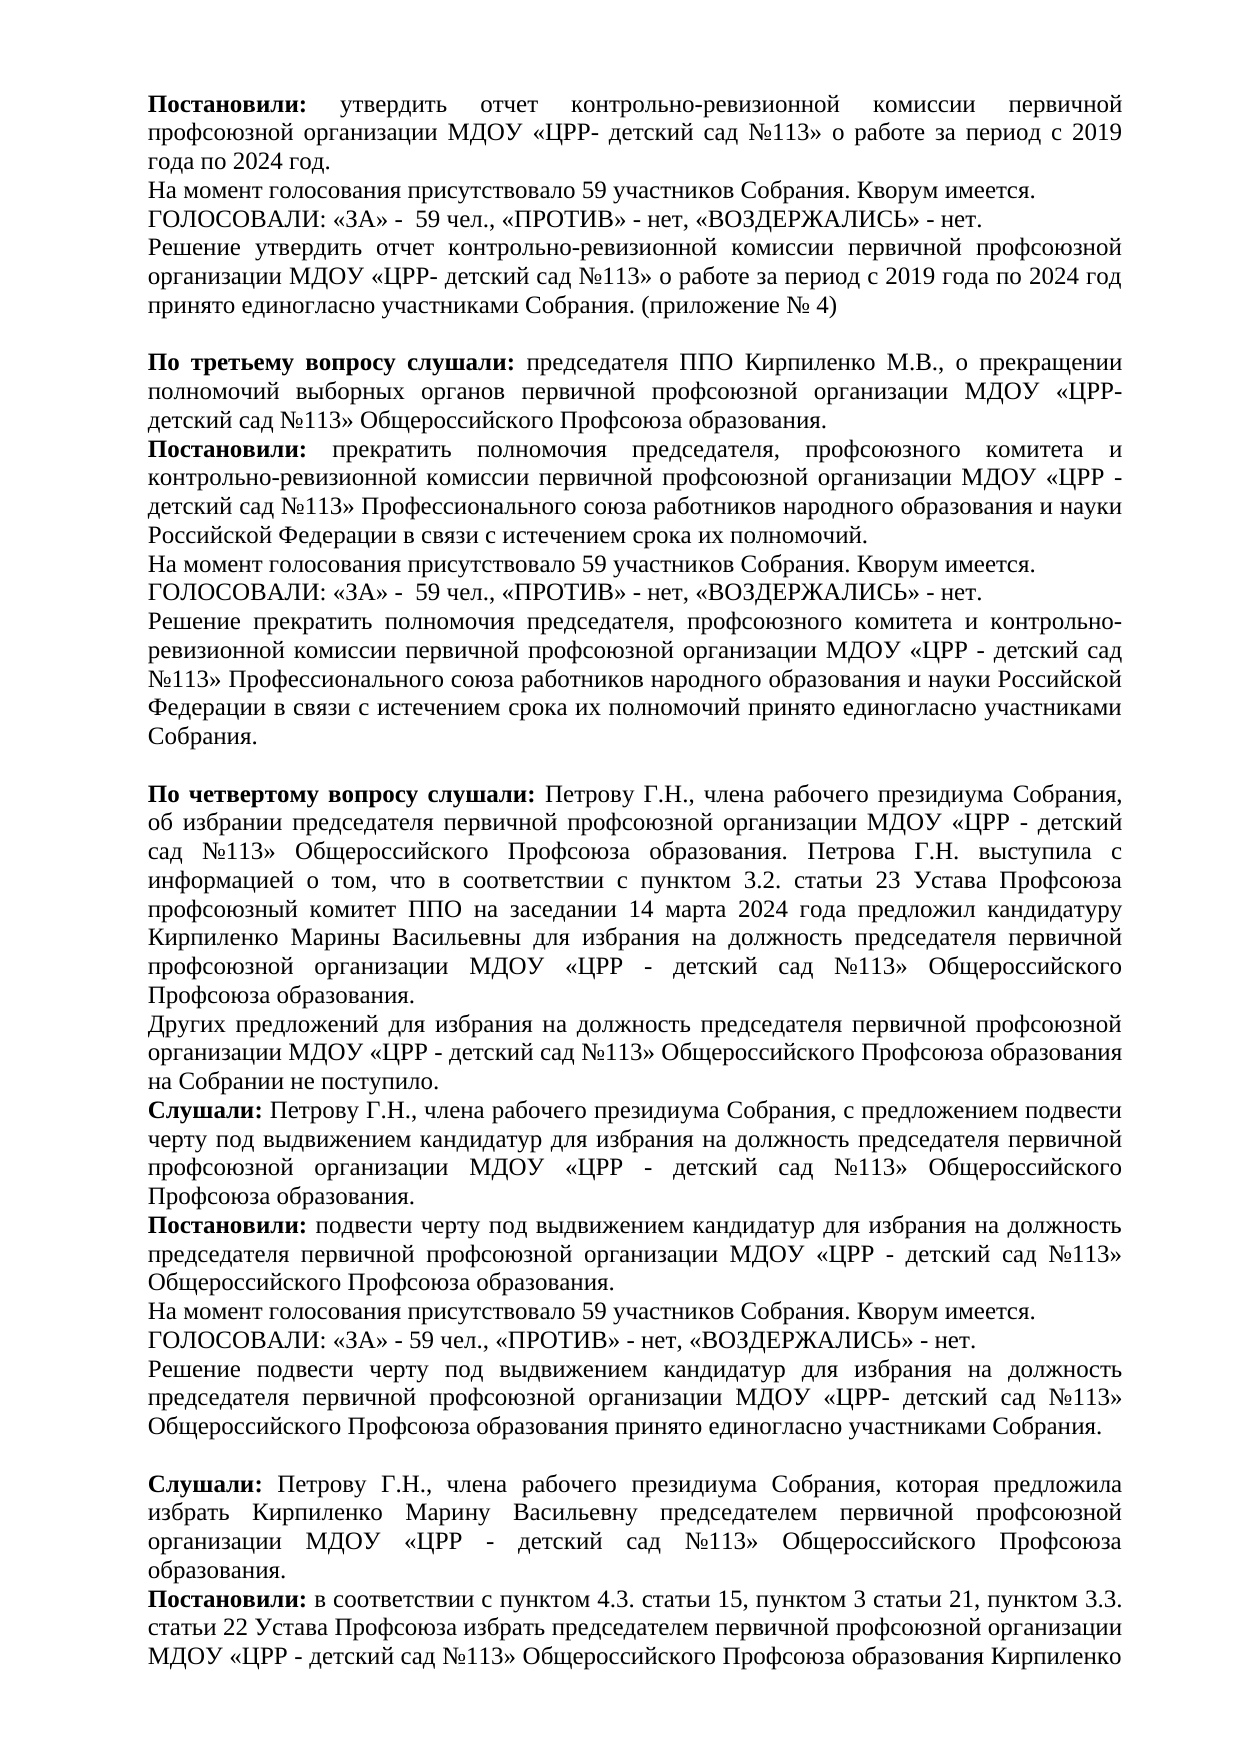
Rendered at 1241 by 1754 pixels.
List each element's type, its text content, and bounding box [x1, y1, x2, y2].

text Постановили: утвердить отчет контрольно-ревизионной комиссии первичной профсоюзной организации МДОУ «ЦРР- детский сад №113» о работе за период с 2019 года по 2024 год. [148, 89, 1123, 175]
text На момент голосования присутствовало 59 участников Собрания. Кворум имеется. [148, 175, 1123, 204]
text По третьему вопросу слушали: председателя ППО Кирпиленко М.В., о прекращении полномочий выборных органов первичной профсоюзной организации МДОУ «ЦРР- детский сад №113» Общероссийского Профсоюза образования. [148, 347, 1123, 434]
text Слушали: Петрову Г.Н., члена рабочего президиума Собрания, которая предложила избрать Кирпиленко Марину Васильевну председателем первичной профсоюзной организации МДОУ «ЦРР - детский сад №113» Общероссийского Профсоюза образования. [148, 1469, 1123, 1584]
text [148, 1584, 1123, 1670]
text Решение подвести черту под выдвижением кандидатур для избрания на должность председателя первичной профсоюзной организации МДОУ «ЦРР- детский сад №113» Общероссийского Профсоюза образования принято единогласно участниками Собрания. [148, 1354, 1123, 1440]
text Решение утвердить отчет контрольно-ревизионной комиссии первичной профсоюзной организации МДОУ «ЦРР- детский сад №113» о работе за период с 2019 года по 2024 год принято единогласно участниками Собрания. (приложение № 4) [148, 232, 1123, 319]
text Других предложений для избрания на должность председателя первичной профсоюзной организации МДОУ «ЦРР - детский сад №113» Общероссийского Профсоюза образования на Собрании не поступило. [148, 1009, 1123, 1095]
text ГОЛОСОВАЛИ: «ЗА» - 59 чел., «ПРОТИВ» - нет, «ВОЗДЕРЖАЛИСЬ» - нет. [148, 204, 1123, 232]
text Постановили: прекратить полномочия председателя, профсоюзного комитета и контрольно-ревизионной комиссии первичной профсоюзной организации МДОУ «ЦРР - детский сад №113» Профессионального союза работников народного образования и науки Российской Федерации в связи с истечением срока их полномочий. [148, 434, 1123, 549]
text По четвертому вопросу слушали: Петрову Г.Н., члена рабочего президиума Собрания, об избрании председателя первичной профсоюзной организации МДОУ «ЦРР - детский сад №113» Общероссийского Профсоюза образования. Петрова Г.Н. выступила с информацией о том, что в соответствии с пунктом 3.2. статьи 23 Устава Профсоюза профсоюзный комитет ППО на заседании 14 марта 2024 года предложил кандидатуру Кирпиленко Марины Васильевны для избрания на должность председателя первичной профсоюзной организации МДОУ «ЦРР - детский сад №113» Общероссийского Профсоюза образования. [148, 779, 1123, 1009]
text Решение прекратить полномочия председателя, профсоюзного комитета и контрольно-ревизионной комиссии первичной профсоюзной организации МДОУ «ЦРР - детский сад №113» Профессионального союза работников народного образования и науки Российской Федерации в связи с истечением срока их полномочий принято единогласно участниками Собрания. [148, 606, 1123, 750]
text ГОЛОСОВАЛИ: «ЗА» - 59 чел., «ПРОТИВ» - нет, «ВОЗДЕРЖАЛИСЬ» - нет. [148, 577, 1123, 606]
text На момент голосования присутствовало 59 участников Собрания. Кворум имеется. [148, 1296, 1123, 1325]
text ГОЛОСОВАЛИ: «ЗА» - 59 чел., «ПРОТИВ» - нет, «ВОЗДЕРЖАЛИСЬ» - нет. [148, 1325, 1123, 1354]
text На момент голосования присутствовало 59 участников Собрания. Кворум имеется. [148, 549, 1123, 577]
text Постановили: подвести черту под выдвижением кандидатур для избрания на должность председателя первичной профсоюзной организации МДОУ «ЦРР - детский сад №113» Общероссийского Профсоюза образования. [148, 1210, 1123, 1296]
text Слушали: Петрову Г.Н., члена рабочего президиума Собрания, с предложением подвести черту под выдвижением кандидатур для избрания на должность председателя первичной профсоюзной организации МДОУ «ЦРР - детский сад №113» Общероссийского Профсоюза образования. [148, 1095, 1123, 1210]
